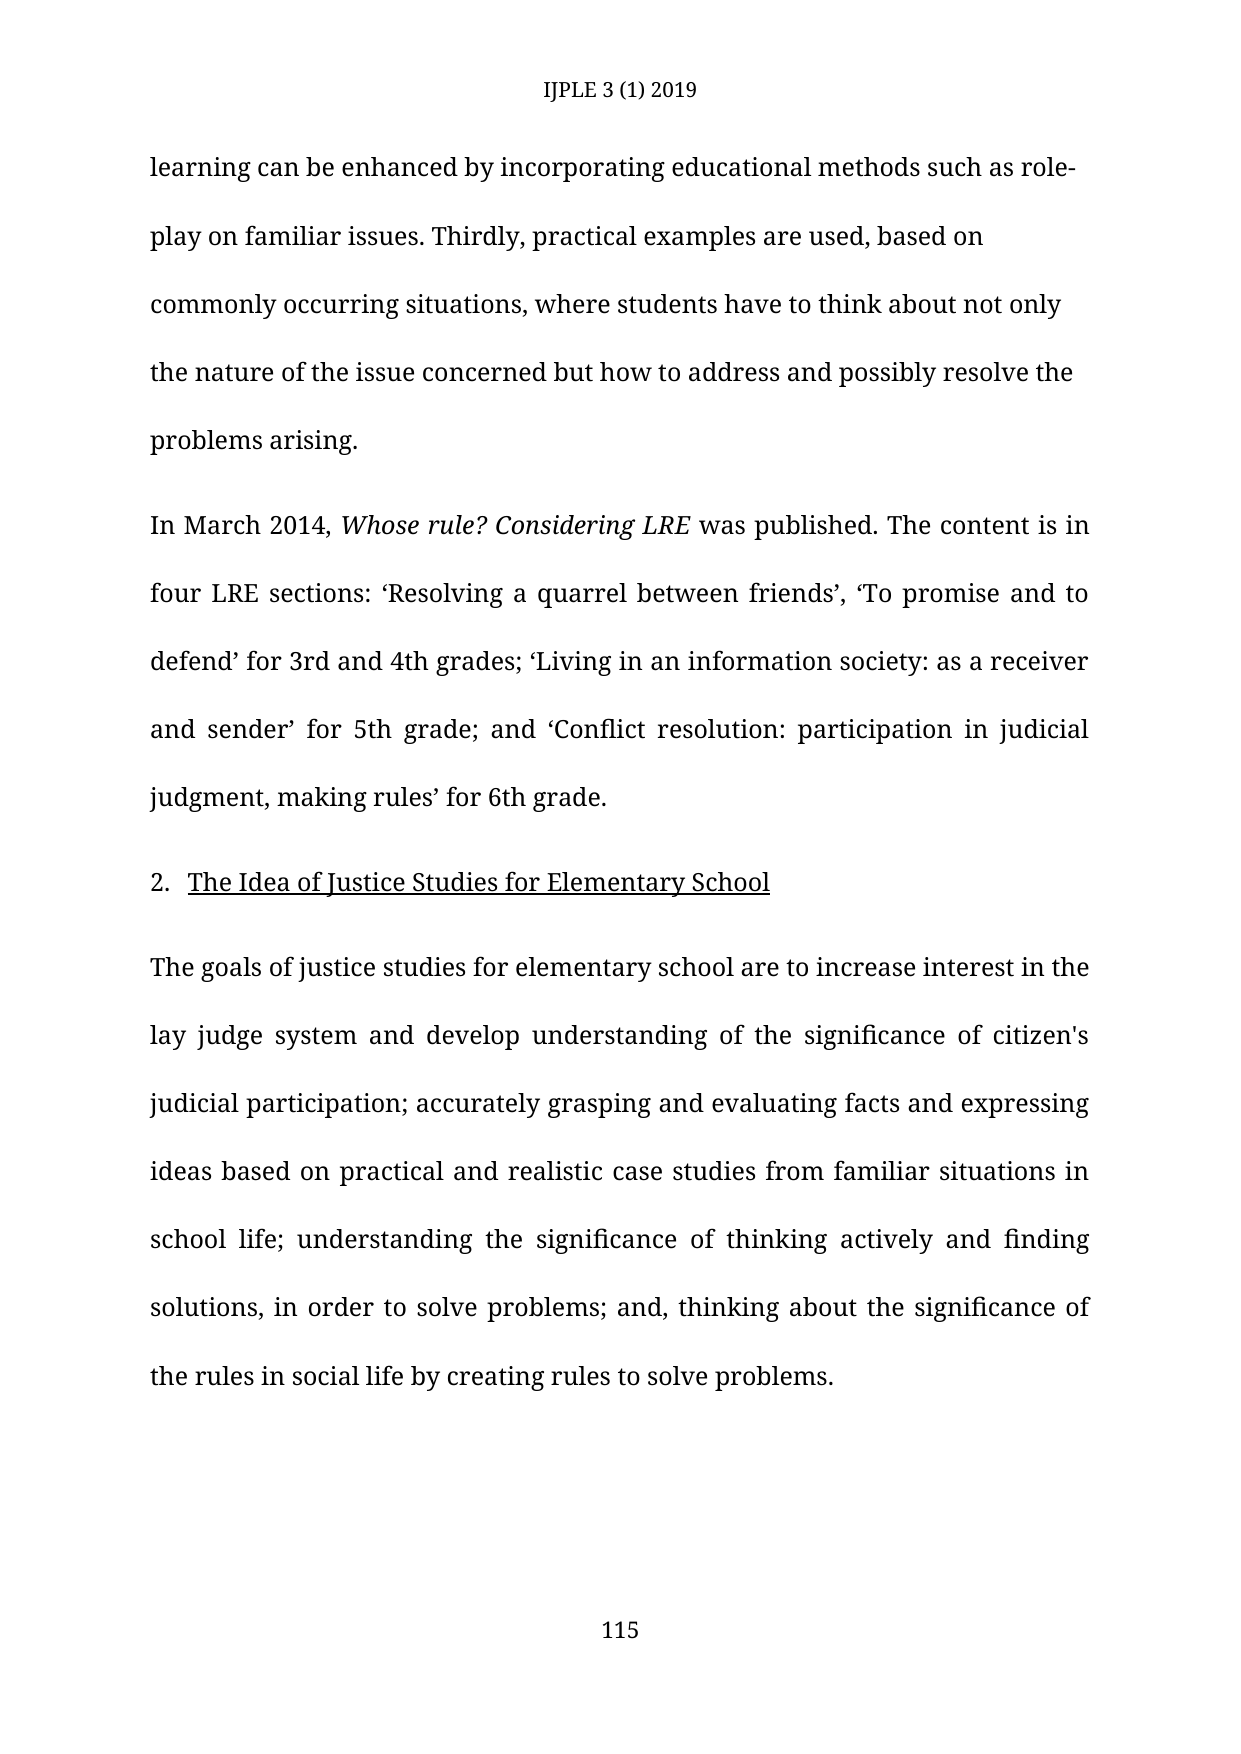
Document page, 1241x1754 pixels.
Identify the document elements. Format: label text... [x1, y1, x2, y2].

text The goals of justice studies for elementary school are to increase interest in the lay judge system and develop understanding of the significance of citizen's judicial participation; accurately grasping and evaluating facts and expressing ideas based on practical and realistic case studies from familiar situations in school life; understanding the significance of thinking actively and finding solutions, in order to solve problems; and, thinking about the significance of the rules in social life by creating rules to solve problems. [150, 949, 1090, 1392]
text 2. The Idea of Justice Studies for Elementary School [150, 864, 1090, 899]
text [150, 150, 1090, 457]
text In March 2014, Whose rule? Considering LRE was published. The content is in four LRE sections: ‘Resolving a quarrel between friends’, ‘To promise and to defend’ for 3rd and 4th grades; ‘Living in an information society: as a receiver and sender’ for 5th grade; and ‘Conflict resolution: participation in judicial judgment, making rules’ for 6th grade. [150, 507, 1090, 814]
